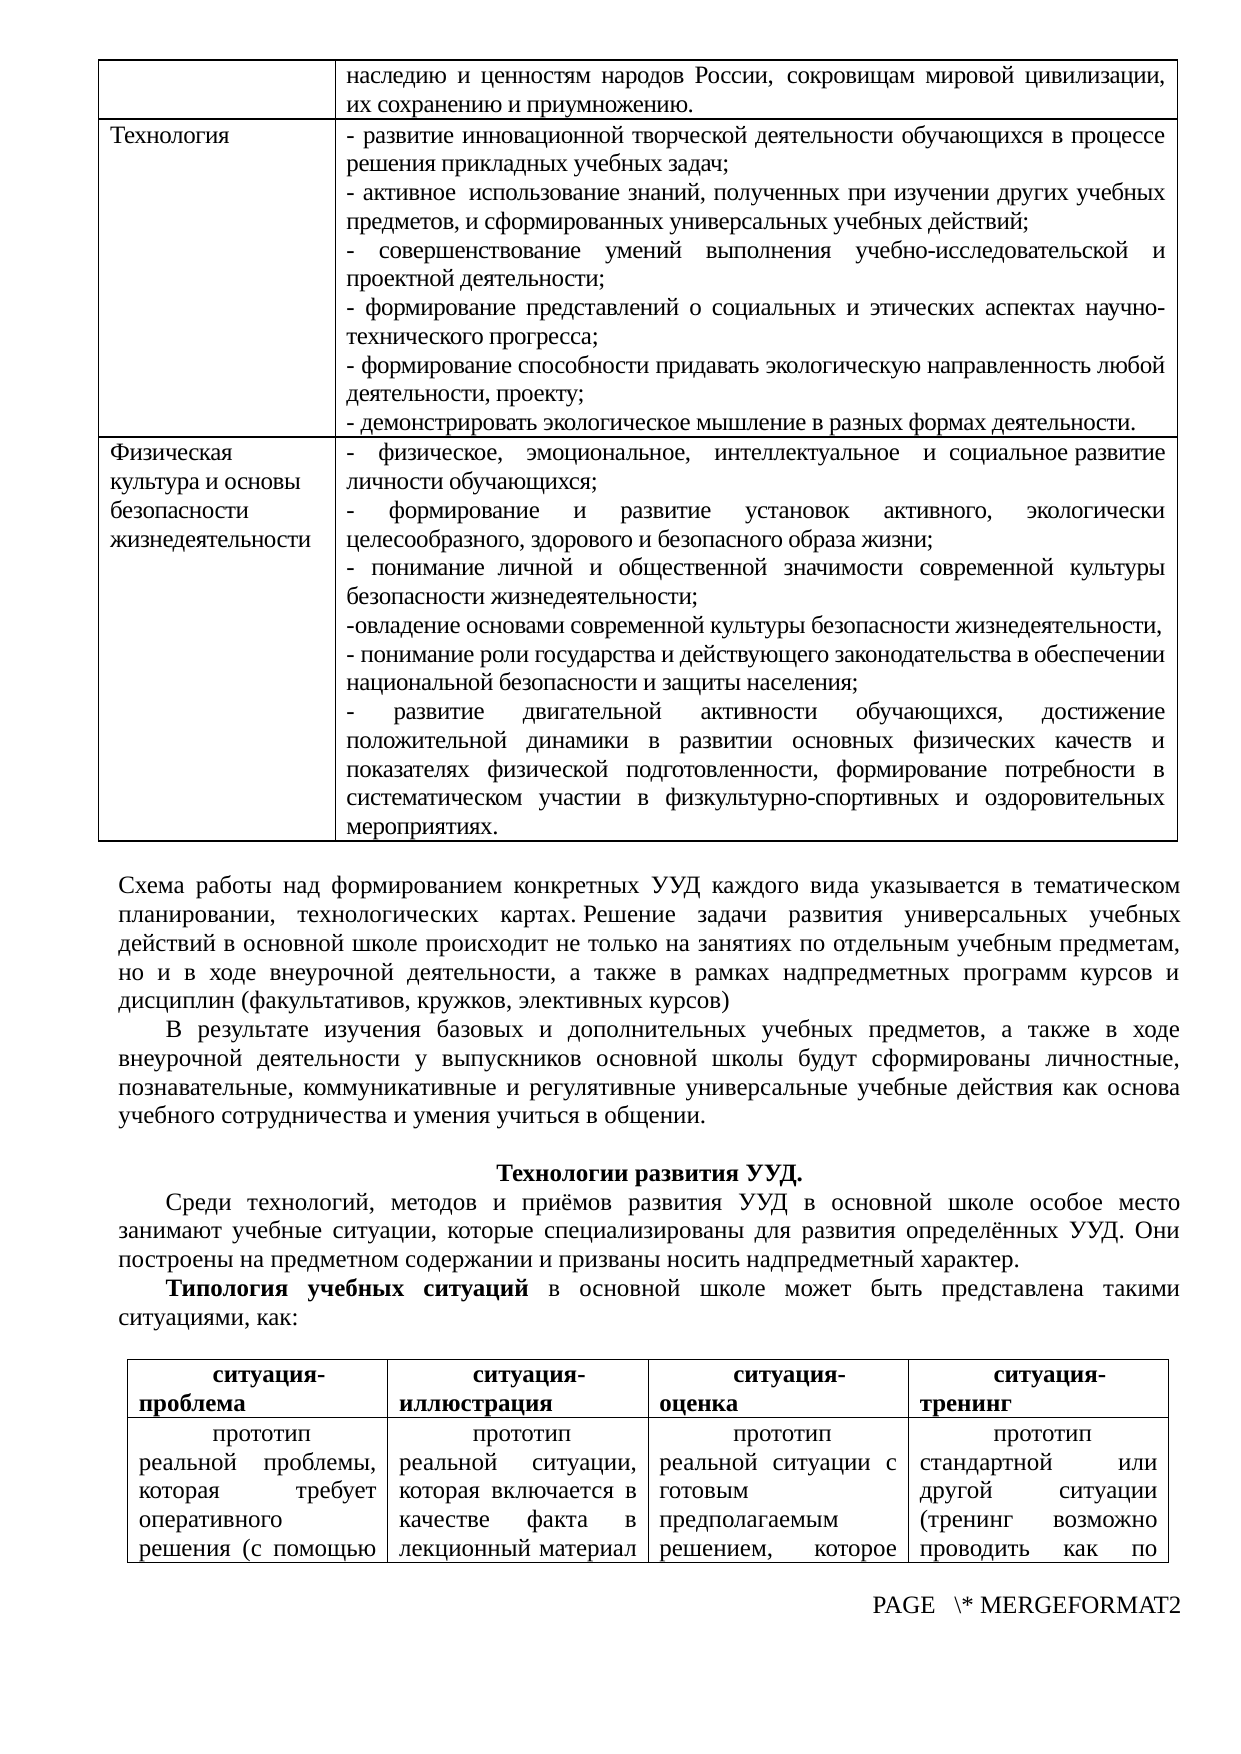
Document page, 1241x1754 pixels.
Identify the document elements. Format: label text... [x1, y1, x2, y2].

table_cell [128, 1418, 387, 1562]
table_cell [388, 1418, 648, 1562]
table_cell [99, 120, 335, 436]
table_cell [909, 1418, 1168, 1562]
text Типология учебных ситуаций в основной школе может быть представлена такими ситуациями, как: [118, 1273, 1181, 1330]
text В результате изучения базовых и дополнительных учебных предметов, а также в ходе внеурочной деятельности у выпускников основной школы будут сформированы личностные, познавательные, коммуникативные и регулятивные универсальные учебные действия как основа учебного сотрудничества и умения учиться в общении. [118, 1014, 1181, 1129]
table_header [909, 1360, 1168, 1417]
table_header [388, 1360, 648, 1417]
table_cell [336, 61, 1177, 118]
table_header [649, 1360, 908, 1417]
text Технологии развития УУД. [118, 1158, 1181, 1187]
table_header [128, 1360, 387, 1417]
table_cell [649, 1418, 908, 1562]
text Схема работы над формированием конкретных УУД каждого вида указывается в тематическом планировании, технологических картах. Решение задачи развития универсальных учебных действий в основной школе происходит не только на занятиях по отдельным учебным предметам, но и в ходе внеурочной деятельности, а также в рамках надпредметных программ курсов и дисциплин (факультативов, кружков, элективных курсов) [118, 870, 1181, 1014]
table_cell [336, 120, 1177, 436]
text Среди технологий, методов и приёмов развития УУД в основной школе особое место занимают учебные ситуации, которые специализированы для развития определённых УУД. Они построены на предметном содержании и призваны носить надпредметный характер. [118, 1187, 1181, 1273]
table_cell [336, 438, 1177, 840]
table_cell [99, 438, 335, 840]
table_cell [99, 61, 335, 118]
